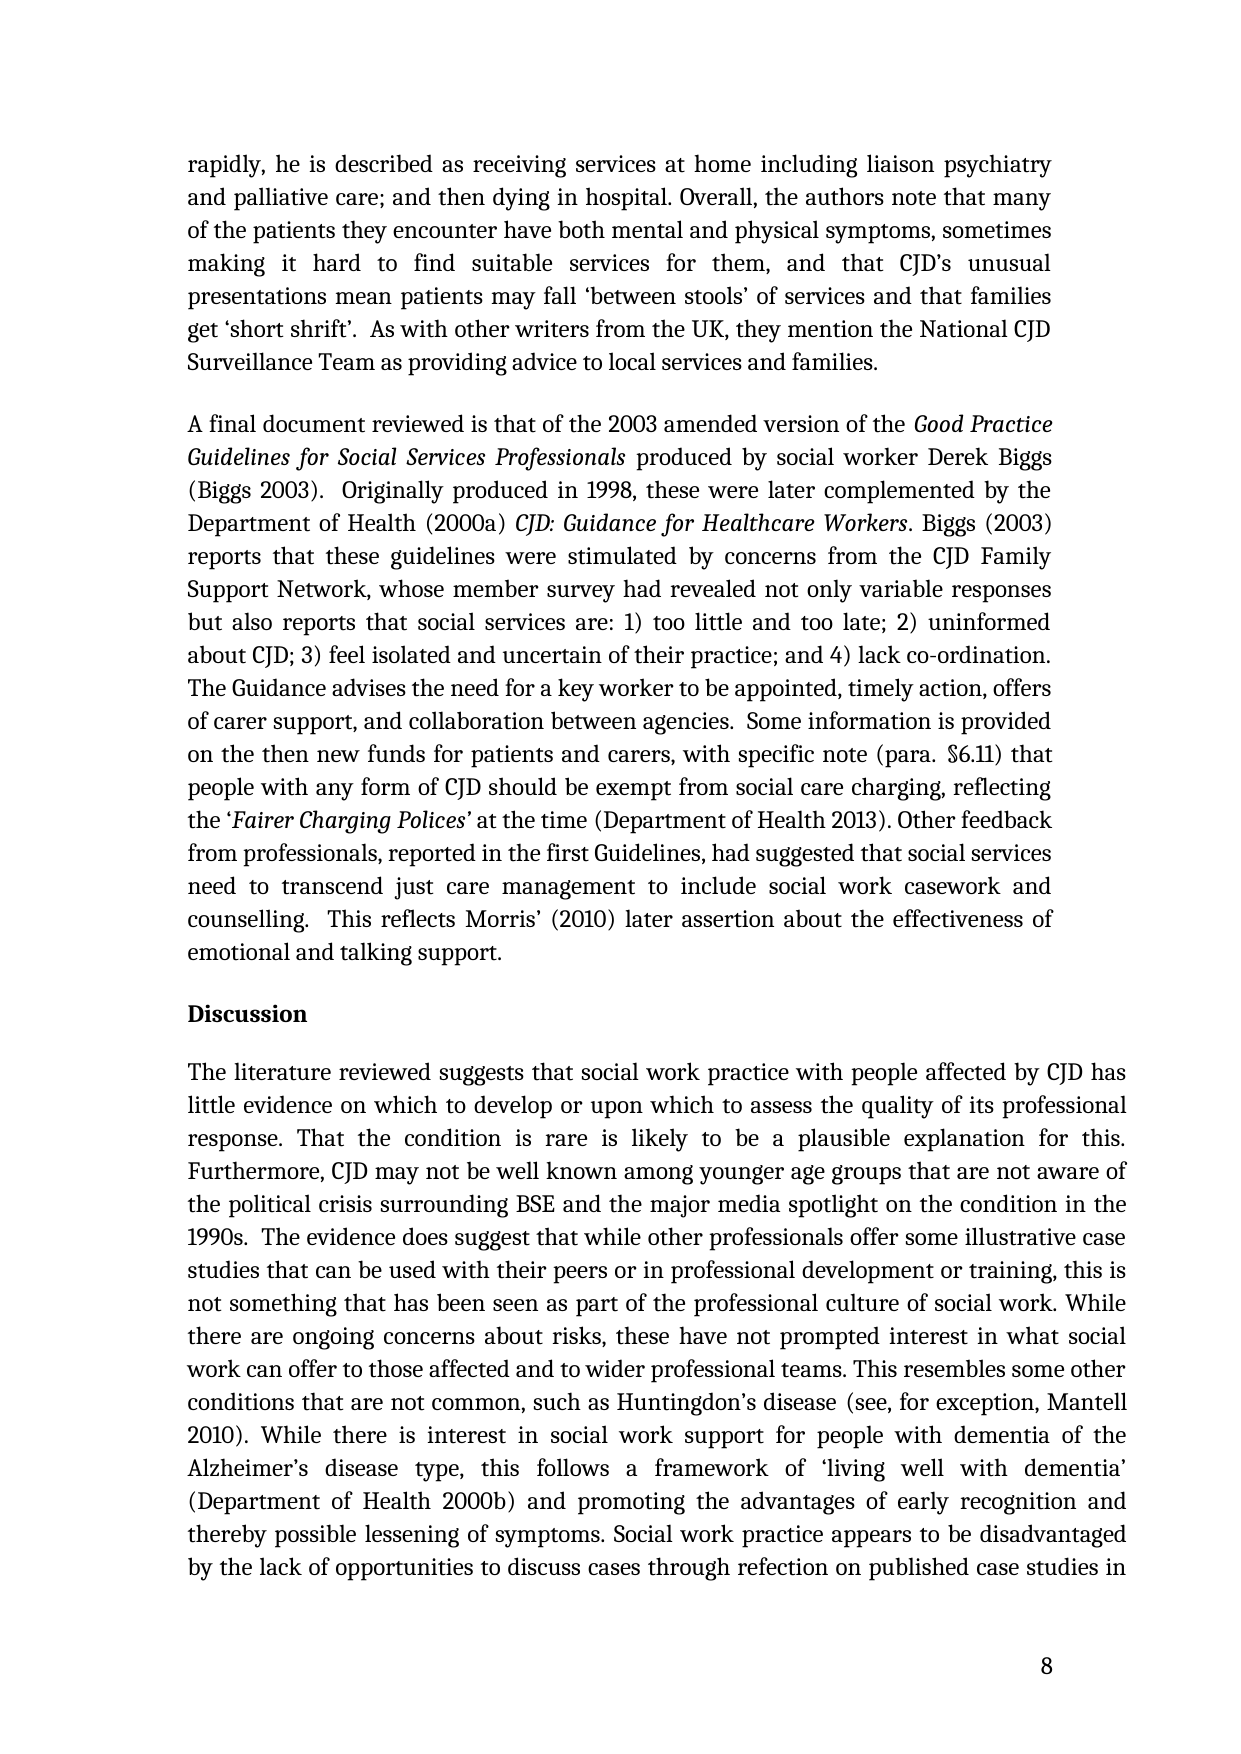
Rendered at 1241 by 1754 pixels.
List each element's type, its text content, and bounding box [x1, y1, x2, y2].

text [187, 150, 1053, 377]
text Discussion [187, 1000, 1128, 1029]
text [187, 1057, 1128, 1582]
text A final document reviewed is that of the 2003 amended version of the Good Practice Guidelines for Social Services Professionals produced by social worker Derek Biggs (Biggs 2003). Originally produced in 1998, these were later complemented by the Department of Health (2000a) CJD: Guidance for Healthcare Workers. Biggs (2003) reports that these guidelines were stimulated by concerns from the CJD Family Support Network, whose member survey had revealed not only variable responses but also reports that social services are: 1) too little and too late; 2) uninformed about CJD; 3) feel isolated and uncertain of their practice; and 4) lack co-ordination. The Guidance advises the need for a key worker to be appointed, timely action, offers of carer support, and collaboration between agencies. Some information is provided on the then new funds for patients and carers, with specific note (para. §6.11) that people with any form of CJD should be exempt from social care charging, reflecting the ‘Fairer Charging Polices’ at the time (Department of Health 2013). Other feedback from professionals, reported in the first Guidelines, had suggested that social services need to transcend just care management to include social work casework and counselling. This reflects Morris’ (2010) later assertion about the effectiveness of emotional and talking support. [187, 410, 1053, 967]
